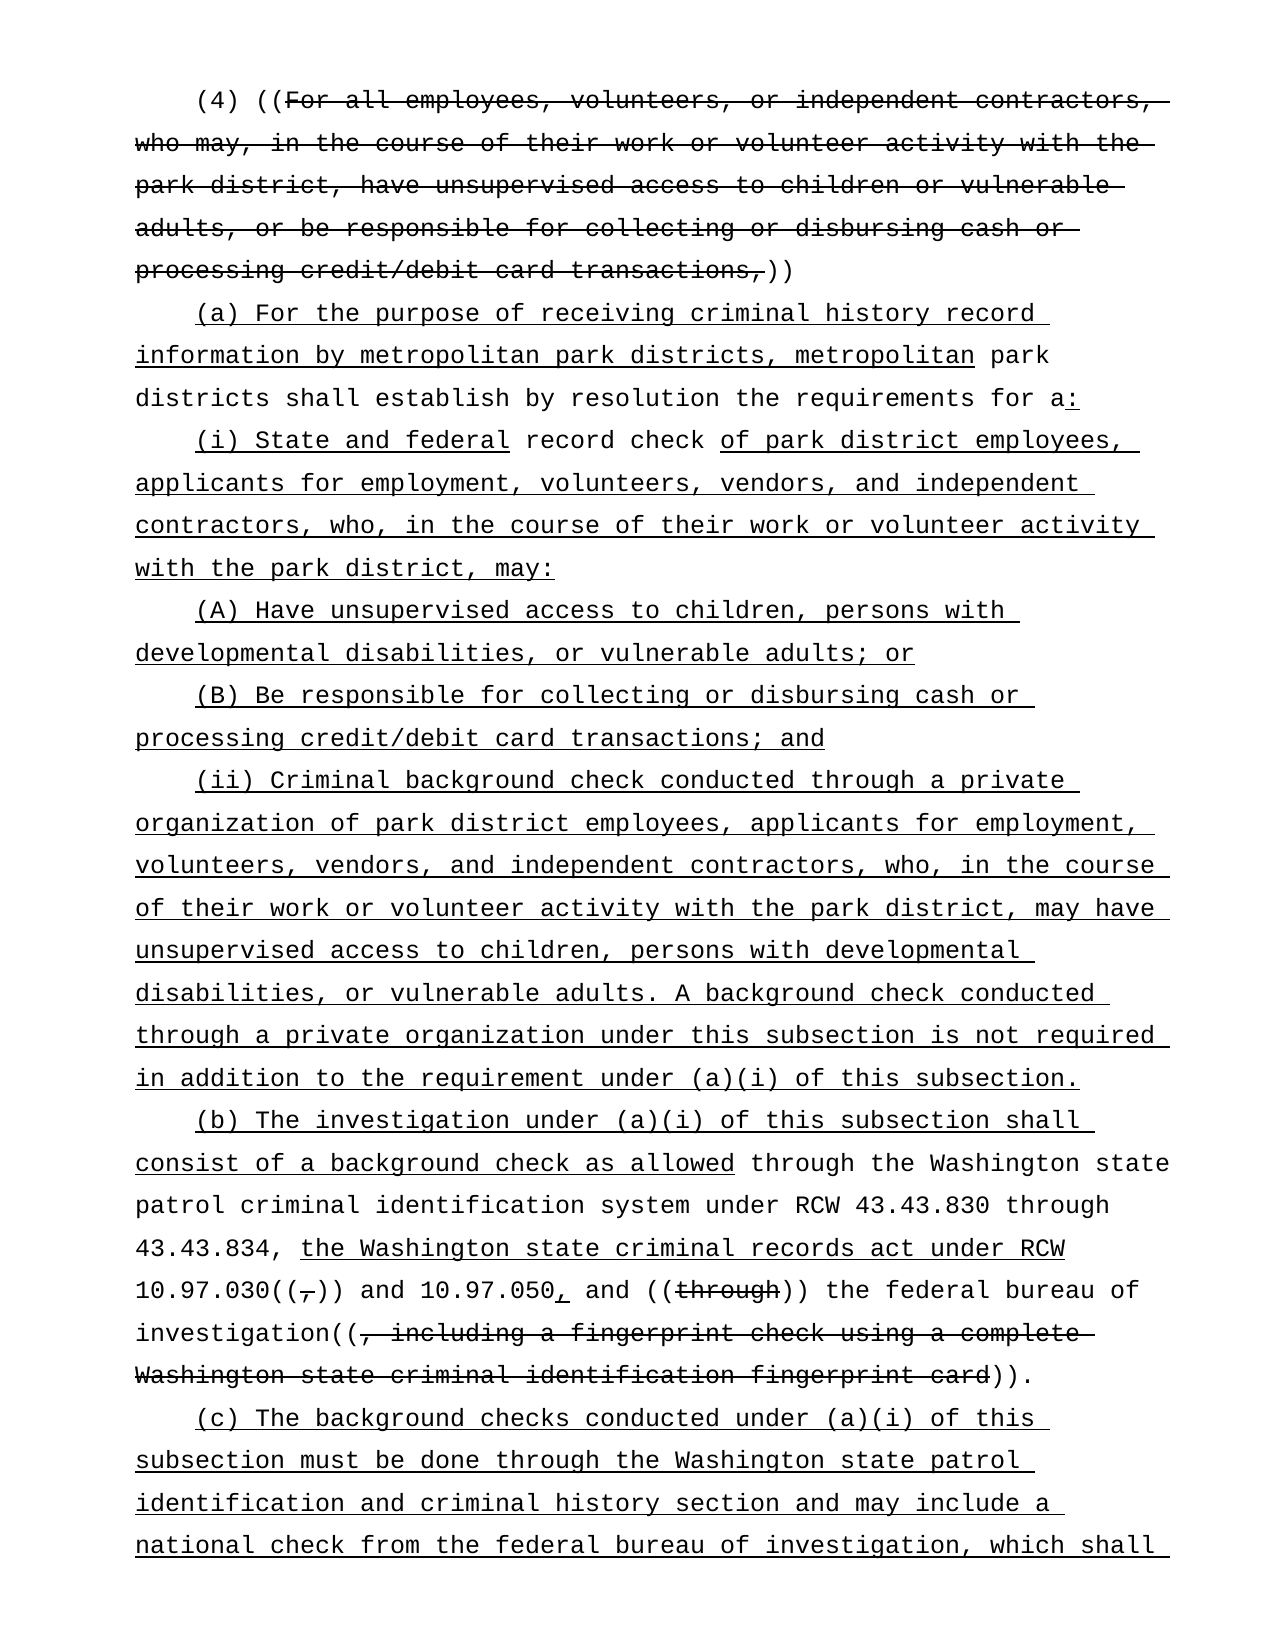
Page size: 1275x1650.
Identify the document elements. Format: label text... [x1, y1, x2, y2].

text (B) Be responsible for collecting or disbursing cash or processing credit/debit card transactions; and [135, 670, 1170, 755]
text (ii) Criminal background check conducted through a private organization of park district employees, applicants for employment, volunteers, vendors, and independent contractors, who, in the course of their work or volunteer activity with the park district, may have unsupervised access to children, persons with developmental disabilities, or vulnerable adults. A background check conducted through a private organization under this subsection is not required in addition to the requirement under (a)(i) of this subsection. [135, 920, 1170, 1046]
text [135, 1392, 1170, 1556]
text (A) Have unsupervised access to children, persons with developmental disabilities, or vulnerable adults; or [135, 585, 1170, 670]
text (ii) Criminal background check conducted through a private organization of park district employees, applicants for employment, volunteers, vendors, and independent contractors, who, in the course of their work or volunteer activity with the park district, may have unsupervised access to children, persons with developmental disabilities, or vulnerable adults. A background check conducted through a private organization under this subsection is not required in addition to the requirement under (a)(i) of this subsection. [135, 878, 1170, 919]
text (i) State and federal record check of park district employees, applicants for employment, volunteers, vendors, and independent contractors, who, in the course of their work or volunteer activity with the park district, may: [135, 415, 1170, 585]
text (a) For the purpose of receiving criminal history record information by metropolitan park districts, metropolitan park districts shall establish by resolution the requirements for a: [135, 287, 1170, 415]
text (ii) Criminal background check conducted through a private organization of park district employees, applicants for employment, volunteers, vendors, and independent contractors, who, in the course of their work or volunteer activity with the park district, may have unsupervised access to children, persons with developmental disabilities, or vulnerable adults. A background check conducted through a private organization under this subsection is not required in addition to the requirement under (a)(i) of this subsection. [135, 1048, 1170, 1095]
text (4) ((For all employees, volunteers, or independent contractors, who may, in the course of their work or volunteer activity with the park district, have unsupervised access to children or vulnerable adults, or be responsible for collecting or disbursing cash or processing credit/debit card transactions,)) [135, 75, 1170, 287]
text (b) The investigation under (a)(i) of this subsection shall consist of a background check as allowed through the Washington state patrol criminal identification system under RCW 43.43.830 through 43.43.834, the Washington state criminal records act under RCW 10.97.030((,)) and 10.97.050, and ((through)) the federal bureau of investigation((, including a fingerprint check using a complete Washington state criminal identification fingerprint card)). [135, 1095, 1170, 1392]
text (ii) Criminal background check conducted through a private organization of park district employees, applicants for employment, volunteers, vendors, and independent contractors, who, in the course of their work or volunteer activity with the park district, may have unsupervised access to children, persons with developmental disabilities, or vulnerable adults. A background check conducted through a private organization under this subsection is not required in addition to the requirement under (a)(i) of this subsection. [135, 755, 1170, 876]
